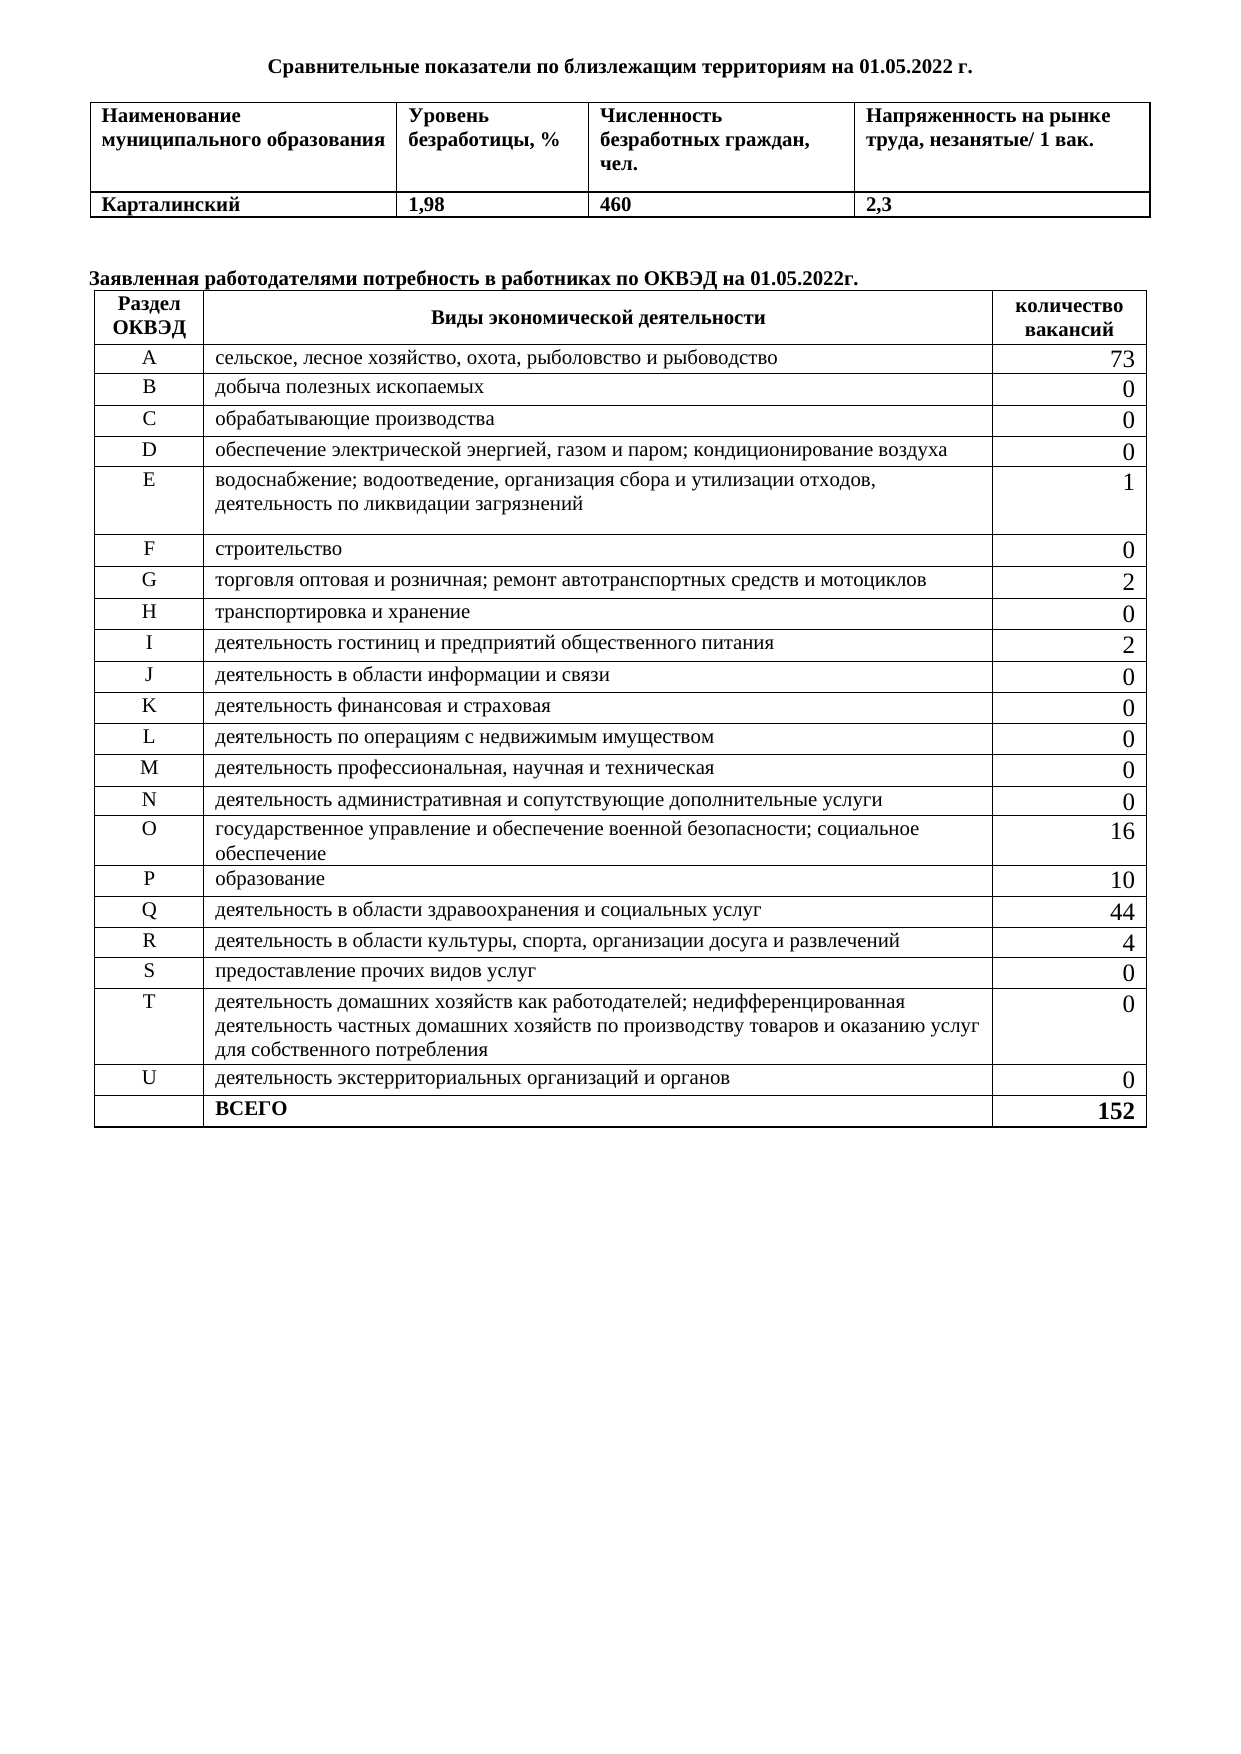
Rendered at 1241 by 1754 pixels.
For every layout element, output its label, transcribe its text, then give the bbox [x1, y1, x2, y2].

table_cell 0 [993, 437, 1146, 466]
table_cell O [95, 816, 203, 864]
table_cell E [95, 467, 203, 534]
table_cell 0 [993, 693, 1146, 723]
table_cell 0 [993, 406, 1146, 436]
table_cell 0 [993, 374, 1146, 404]
table_cell 16 [993, 816, 1146, 864]
table_header Раздел ОКВЭД [95, 291, 203, 343]
table_cell J [95, 662, 203, 692]
table_cell 2 [993, 567, 1146, 598]
table_cell 10 [993, 866, 1146, 896]
table_cell водоснабжение; водоотведение, организация сбора и утилизации отходов, деятельность по ликвидации загрязнений [204, 467, 992, 534]
table_cell D [95, 437, 203, 466]
table_cell B [95, 374, 203, 404]
table_cell [95, 1096, 203, 1126]
table_header Наименование муниципального образования [91, 103, 396, 191]
table_cell T [95, 989, 203, 1064]
table_cell R [95, 928, 203, 957]
table_cell F [95, 535, 203, 566]
table_cell 2,3 [855, 193, 1149, 216]
table_cell 2 [993, 630, 1146, 661]
table_cell 73 [993, 345, 1146, 373]
table_cell C [95, 406, 203, 436]
table_cell 0 [993, 599, 1146, 629]
table_cell транспортировка и хранение [204, 599, 992, 629]
table_cell 0 [993, 724, 1146, 754]
table_cell образование [204, 866, 992, 896]
table_cell N [95, 787, 203, 815]
table_cell Карталинский [91, 193, 396, 216]
table_cell деятельность домашних хозяйств как работодателей; недифференцированная деятельность частных домашних хозяйств по производству товаров и оказанию услуг для собственного потребления [204, 989, 992, 1064]
table_header Уровень безработицы, % [397, 103, 588, 191]
table_cell деятельность финансовая и страховая [204, 693, 992, 723]
table_cell добыча полезных ископаемых [204, 374, 992, 404]
text Заявленная работодателями потребность в работниках по ОКВЭД на 01.05.2022г. [89, 266, 1152, 290]
table_cell обрабатывающие производства [204, 406, 992, 436]
table_cell деятельность в области культуры, спорта, организации досуга и развлечений [204, 928, 992, 957]
table_cell S [95, 958, 203, 988]
table_cell K [95, 693, 203, 723]
table_cell G [95, 567, 203, 598]
table_cell H [95, 599, 203, 629]
table_cell 0 [993, 787, 1146, 815]
table_cell деятельность в области информации и связи [204, 662, 992, 692]
table_cell государственное управление и обеспечение военной безопасности; социальное обеспечение [204, 816, 992, 864]
table_cell деятельность экстерриториальных организаций и органов [204, 1065, 992, 1095]
table_cell 0 [993, 662, 1146, 692]
table_cell торговля оптовая и розничная; ремонт автотранспортных средств и мотоциклов [204, 567, 992, 598]
table_header количество вакансий [993, 291, 1146, 343]
table_cell предоставление прочих видов услуг [204, 958, 992, 988]
table_cell M [95, 755, 203, 786]
table_cell деятельность гостиниц и предприятий общественного питания [204, 630, 992, 661]
table_cell 460 [589, 193, 854, 216]
table_cell 0 [993, 535, 1146, 566]
table_cell A [95, 345, 203, 373]
table_cell ВСЕГО [204, 1096, 992, 1126]
table_cell 152 [993, 1096, 1146, 1126]
table_cell 1,98 [397, 193, 588, 216]
table_header Численность безработных граждан, чел. [589, 103, 854, 191]
table_cell P [95, 866, 203, 896]
table_cell 0 [993, 1065, 1146, 1095]
table_cell строительство [204, 535, 992, 566]
table_cell деятельность профессиональная, научная и техническая [204, 755, 992, 786]
table_cell L [95, 724, 203, 754]
text Сравнительные показатели по близлежащим территориям на 01.05.2022 г. [89, 54, 1152, 78]
table_header Виды экономической деятельности [204, 291, 992, 343]
table_cell деятельность административная и сопутствующие дополнительные услуги [204, 787, 992, 815]
table_cell 1 [993, 467, 1146, 534]
table_cell обеспечение электрической энергией, газом и паром; кондиционирование воздуха [204, 437, 992, 466]
table_cell I [95, 630, 203, 661]
table_cell 0 [993, 989, 1146, 1064]
table_cell 4 [993, 928, 1146, 957]
table_cell сельское, лесное хозяйство, охота, рыболовство и рыбоводство [204, 345, 992, 373]
table_cell 0 [993, 755, 1146, 786]
table_cell 0 [993, 958, 1146, 988]
table_cell 44 [993, 897, 1146, 927]
table_header Напряженность на рынке труда, незанятые/ 1 вак. [855, 103, 1149, 191]
table_cell Q [95, 897, 203, 927]
table_cell деятельность в области здравоохранения и социальных услуг [204, 897, 992, 927]
table_cell деятельность по операциям с недвижимым имуществом [204, 724, 992, 754]
table_cell U [95, 1065, 203, 1095]
